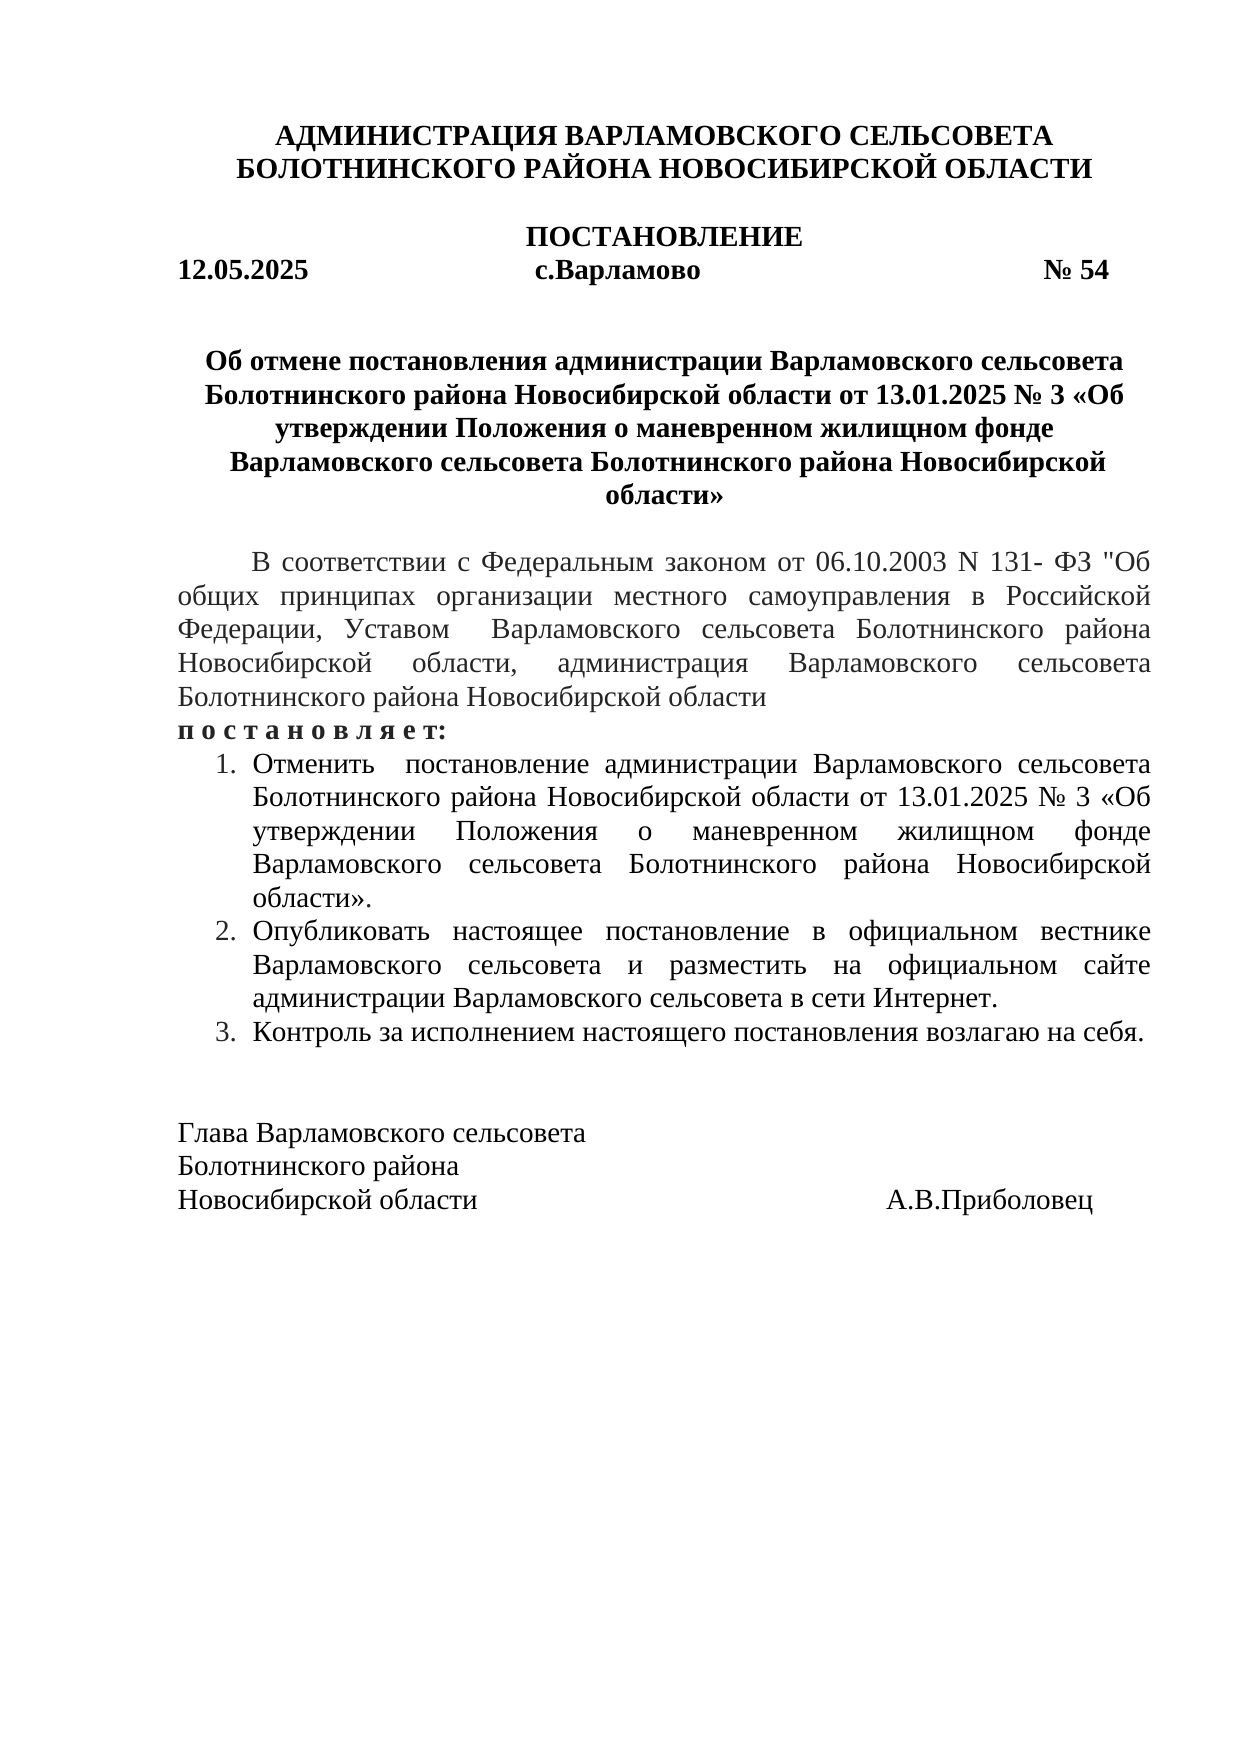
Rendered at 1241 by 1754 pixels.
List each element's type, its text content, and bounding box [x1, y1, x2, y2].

text Болотнинского района [177, 1148, 1152, 1182]
text БОЛОТНИНСКОГО РАЙОНА НОВОСИБИРСКОЙ ОБЛАСТИ [177, 152, 1152, 185]
text Варламовского сельсовета Болотнинского района Новосибирской области» [177, 444, 1152, 511]
text Об отмене постановления администрации Варламовского сельсовета Болотнинского района Новосибирской области от 13.01.2025 № 3 «Об утверждении Положения о маневренном жилищном фонде [177, 343, 1152, 444]
text Новосибирской области А.В.Приболовец [177, 1182, 1152, 1215]
text В соответствии с Федеральным законом от 06.10.2003 N 131- ФЗ "Об общих принципах организации местного самоуправления в Российской Федерации, Уставом Варламовского сельсовета Болотнинского района Новосибирской области, администрация Варламовского сельсовета Болотнинского района Новосибирской области [177, 544, 1152, 712]
text ПОСТАНОВЛЕНИЕ [177, 219, 1152, 252]
list Отменить постановление администрации Варламовского сельсовета Болотнинского района Новосибирской области от 13.01.2025 № 3 «Об утверждении Положения о маневренном жилищном фонде Варламовского сельсовета Болотнинского района Новосибирской области». [215, 746, 1152, 913]
list Опубликовать настоящее постановление в официальном вестнике Варламовского сельсовета и разместить на официальном сайте администрации Варламовского сельсовета в сети Интернет. [215, 913, 1152, 1014]
text АДМИНИСТРАЦИЯ ВАРЛАМОВСКОГО СЕЛЬСОВЕТА [177, 118, 1152, 152]
list Контроль за исполнением настоящего постановления возлагаю на себя. [215, 1014, 1152, 1048]
text Глава Варламовского сельсовета [177, 1115, 1152, 1148]
text 12.05.2025 с.Варламово № 54 [177, 252, 1152, 286]
text п о с т а н о в л я е т: [177, 712, 1152, 746]
